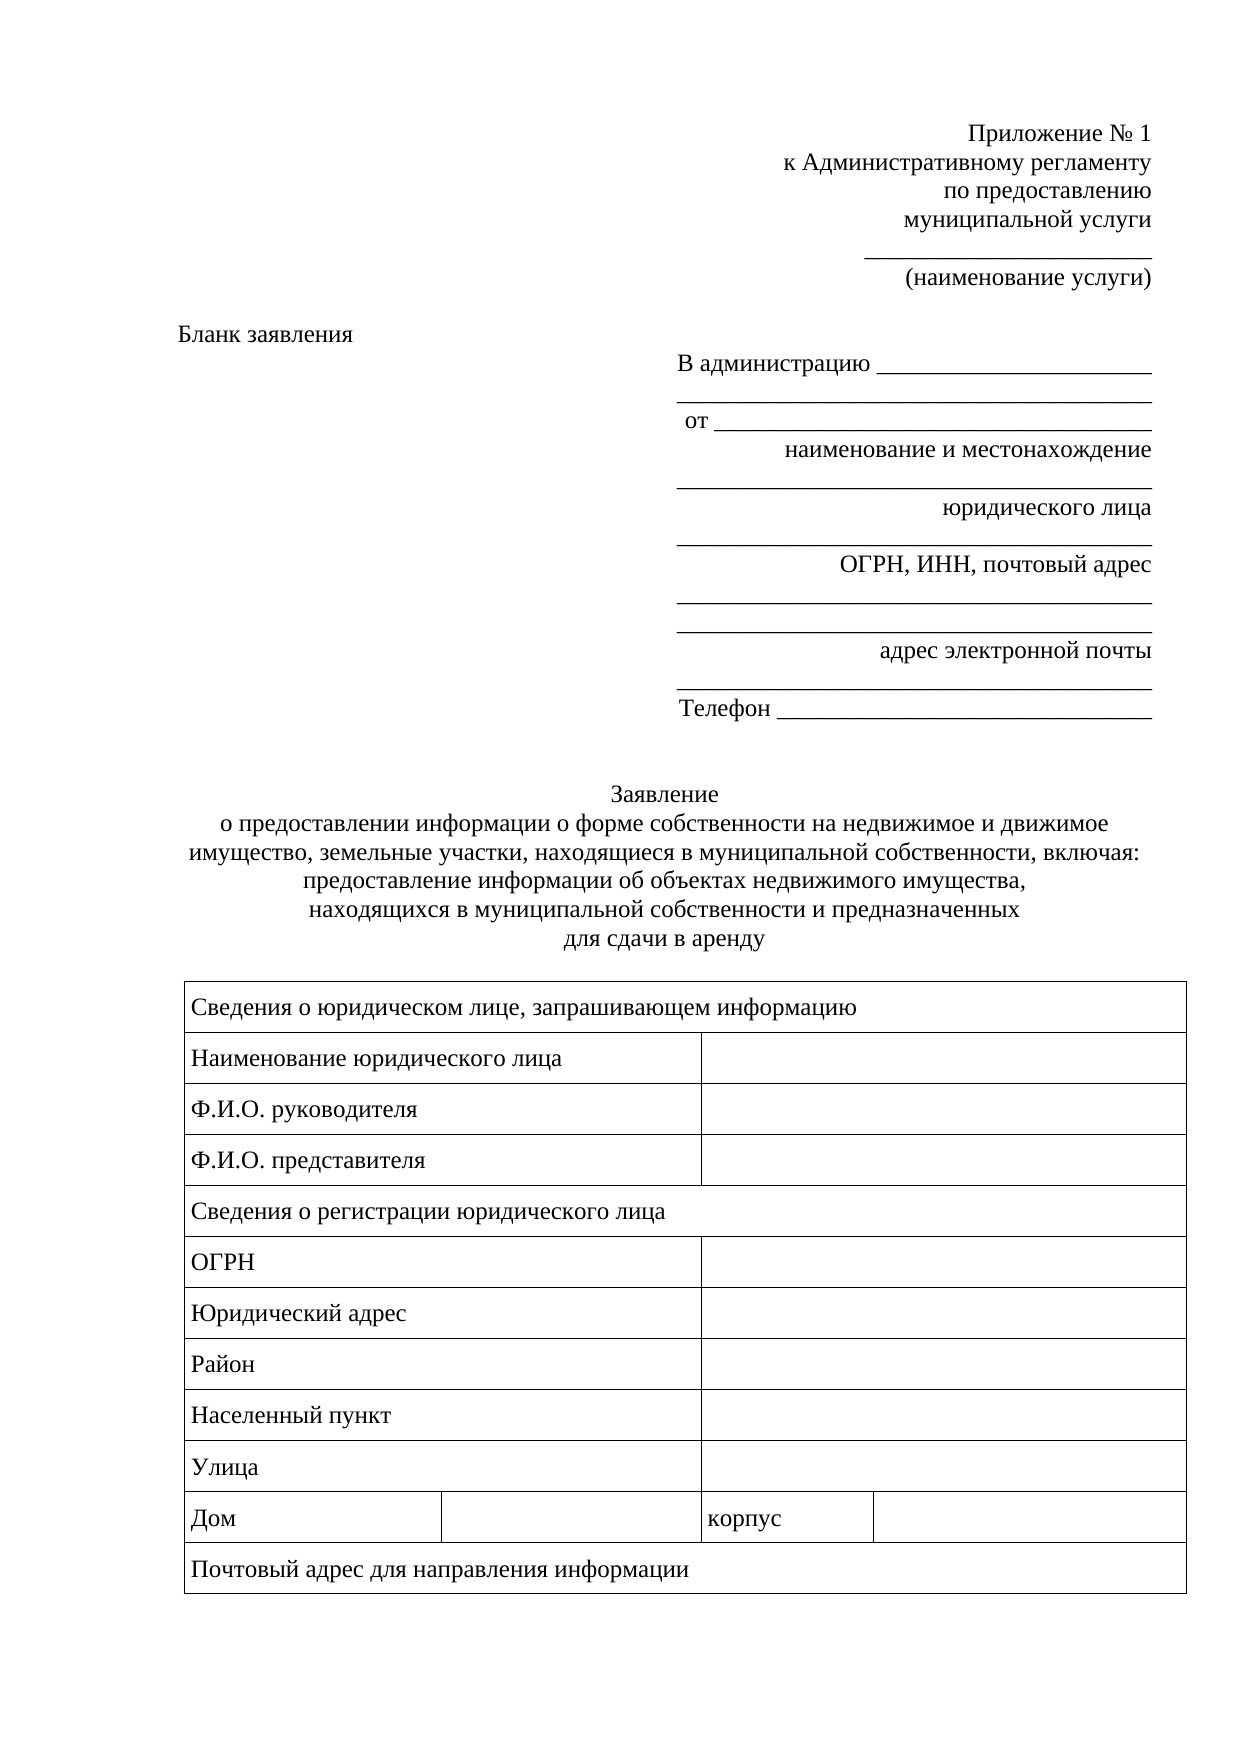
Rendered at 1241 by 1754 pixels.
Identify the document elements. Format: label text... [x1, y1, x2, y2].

table_cell Сведения о регистрации юридического лица [185, 1186, 1186, 1236]
table_cell Ф.И.О. представителя [185, 1135, 701, 1185]
text _______________________ [177, 233, 1152, 262]
table_cell Населенный пункт [185, 1390, 701, 1440]
text к Административному регламенту [177, 147, 1152, 176]
table_cell [702, 1084, 1186, 1134]
table_cell [702, 1441, 1186, 1491]
table_cell [702, 1390, 1186, 1440]
table_cell корпус [702, 1492, 873, 1542]
table_cell Дом [185, 1492, 441, 1542]
text Бланк заявления [177, 319, 1152, 348]
table_cell Почтовый адрес для направления информации [185, 1543, 1186, 1593]
text ______________________________________ [177, 664, 1152, 693]
table_cell [442, 1492, 701, 1542]
table_cell Наименование юридического лица [185, 1033, 701, 1083]
text ОГРН, ИНН, почтовый адрес [177, 549, 1152, 578]
text по предоставлению [177, 176, 1152, 204]
text находящихся в муниципальной собственности и предназначенных [177, 894, 1152, 923]
text о предоставлении информации о форме собственности на недвижимое и движимое имущество, земельные участки, находящиеся в муниципальной собственности, включая: [177, 808, 1152, 866]
text ______________________________________ [177, 377, 1152, 406]
table_cell Ф.И.О. руководителя [185, 1084, 701, 1134]
table_cell Юридический адрес [185, 1288, 701, 1338]
text (наименование услуги) [177, 262, 1152, 291]
text от ___________________________________ [177, 406, 1152, 434]
table_cell [702, 1033, 1186, 1083]
text наименование и местонахождение [177, 434, 1152, 463]
text ______________________________________ [177, 578, 1152, 607]
text ______________________________________ [177, 521, 1152, 549]
text муниципальной услуги [177, 204, 1152, 233]
table_cell Район [185, 1339, 701, 1389]
table_cell Улица [185, 1441, 701, 1491]
text Приложение № 1 [177, 118, 1152, 147]
text В администрацию ______________________ [177, 348, 1152, 377]
table_cell [702, 1288, 1186, 1338]
table_cell [702, 1237, 1186, 1287]
text для сдачи в аренду [177, 923, 1152, 952]
text ______________________________________ [177, 607, 1152, 636]
text адрес электронной почты [177, 636, 1152, 664]
text Заявление [177, 779, 1152, 808]
table_cell [702, 1135, 1186, 1185]
table_cell [702, 1339, 1186, 1389]
text Телефон ______________________________ [177, 693, 1152, 722]
text юридического лица [177, 492, 1152, 521]
text предоставление информации об объектах недвижимого имущества, [177, 866, 1152, 894]
text ______________________________________ [177, 463, 1152, 492]
table_cell ОГРН [185, 1237, 701, 1287]
table_cell [874, 1492, 1186, 1542]
table_header Сведения о юридическом лице, запрашивающем информацию [185, 982, 1186, 1032]
